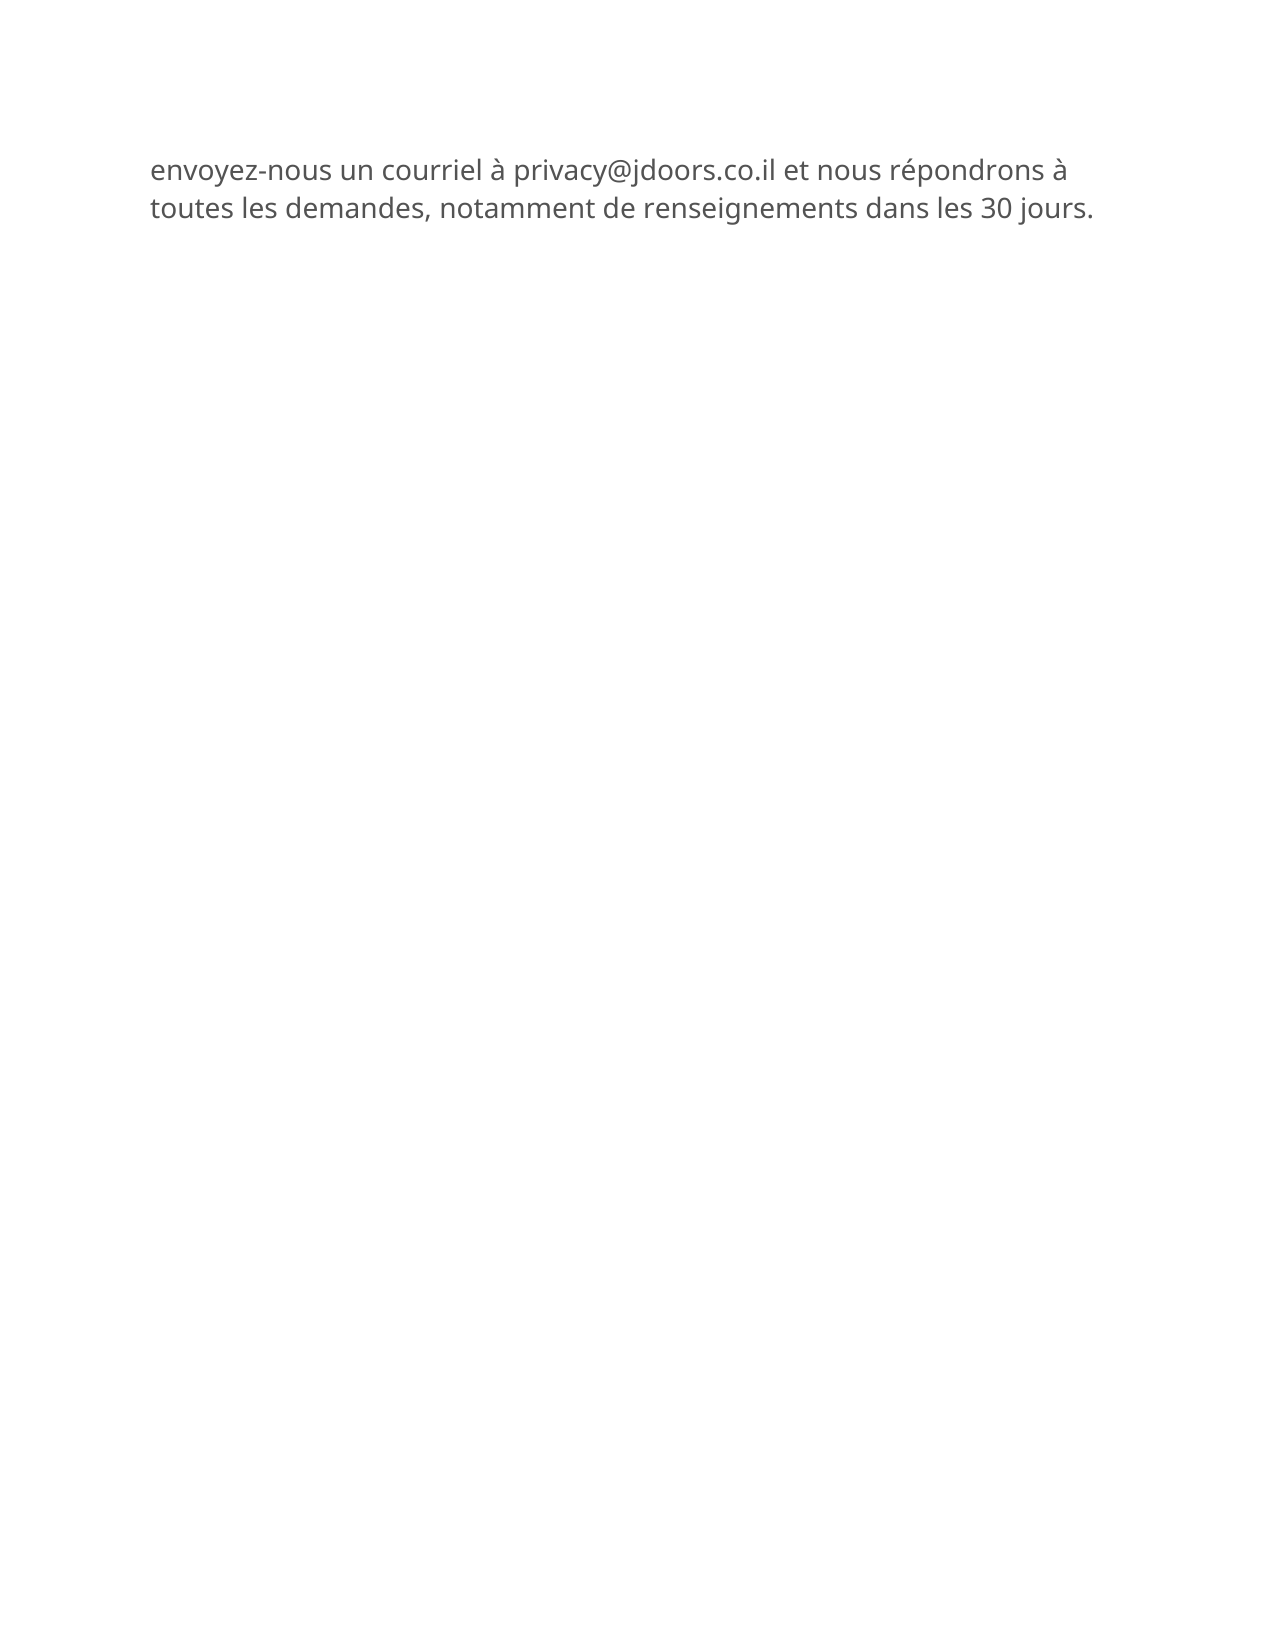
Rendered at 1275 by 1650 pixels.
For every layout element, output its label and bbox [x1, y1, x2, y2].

text [150, 150, 1125, 227]
